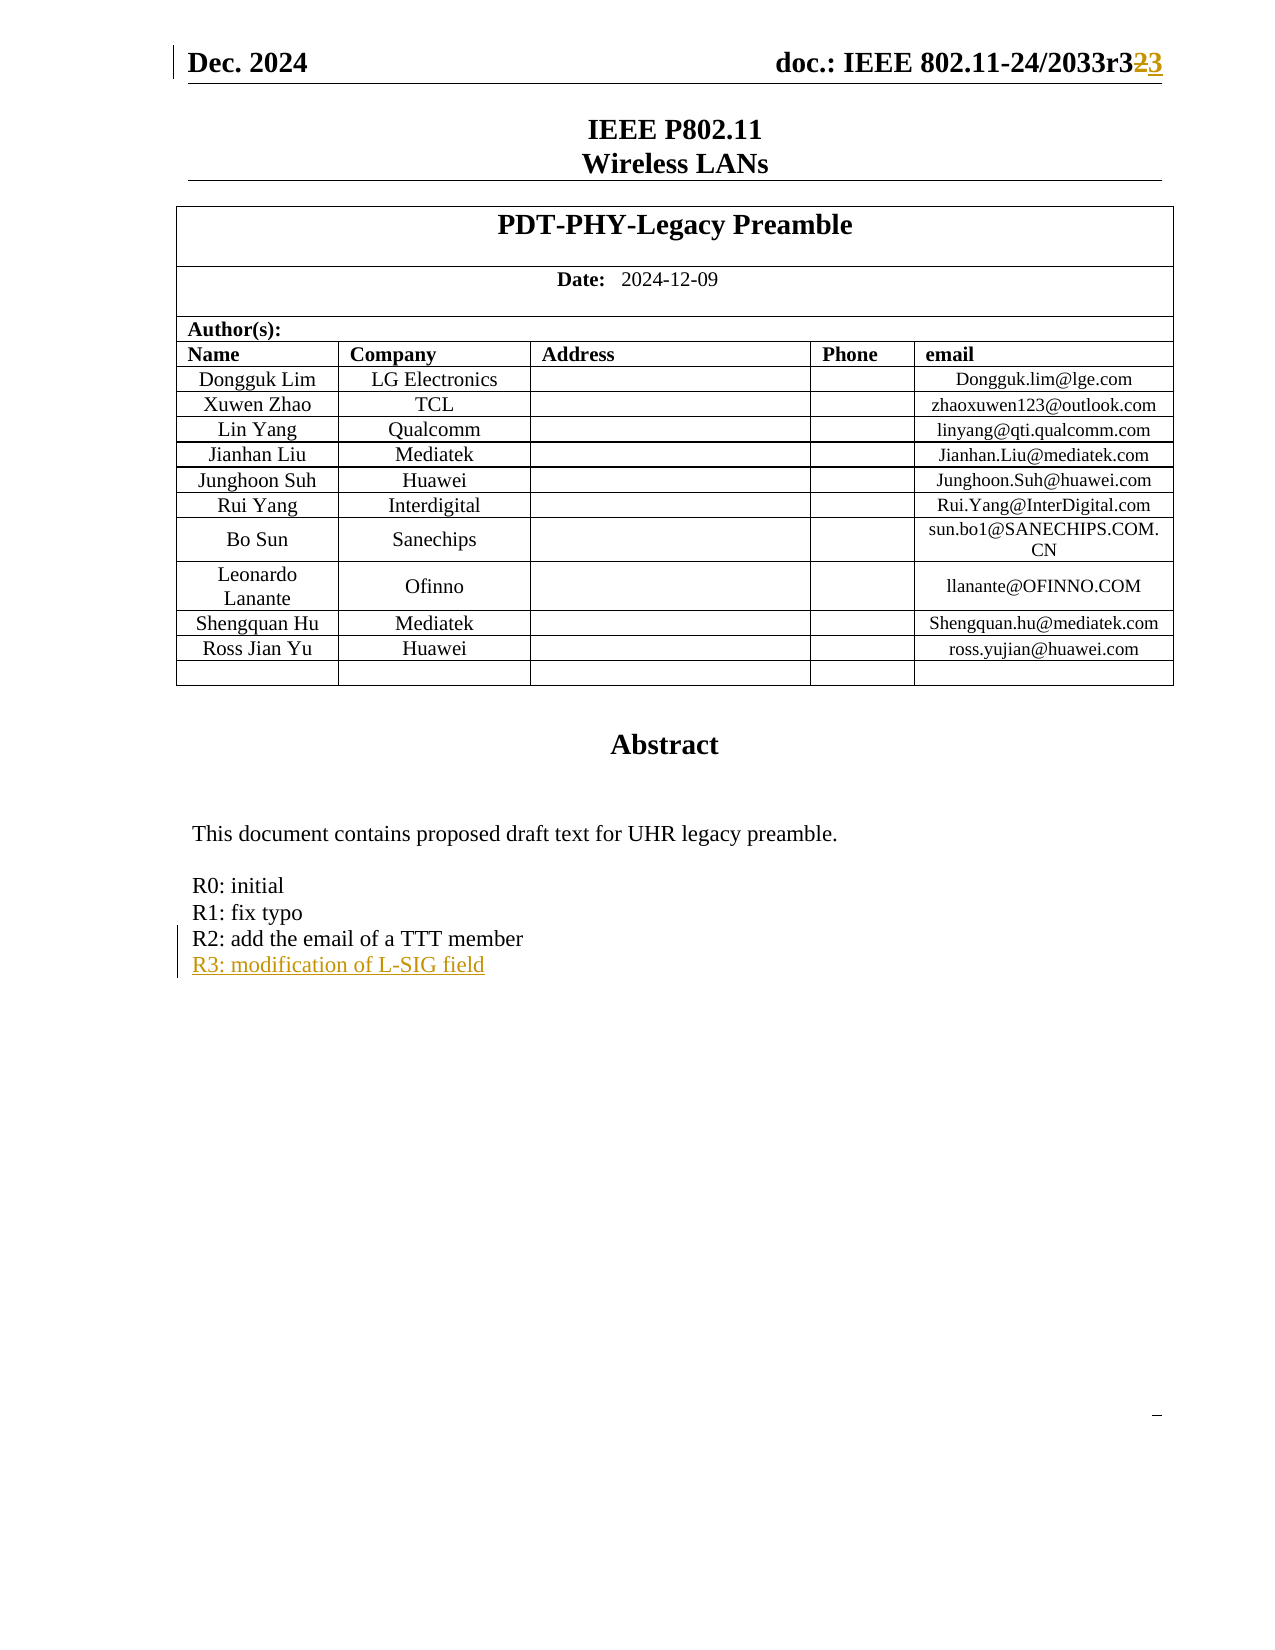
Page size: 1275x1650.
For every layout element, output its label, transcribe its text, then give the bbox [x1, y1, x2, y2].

table_cell Qualcomm [339, 417, 530, 441]
table_cell Interdigital [339, 493, 530, 517]
table_cell Company [339, 342, 530, 366]
table_cell Dongguk Lim [177, 367, 338, 391]
table_cell Mediatek [339, 443, 530, 466]
table_cell Sanechips [339, 518, 530, 561]
table_cell Huawei [339, 636, 530, 660]
table_cell [811, 562, 914, 610]
table_cell llanante@OFINNO.COM [915, 562, 1173, 610]
table_cell [531, 392, 810, 416]
table_header PDT-PHY-Legacy Preamble [177, 207, 1173, 266]
table_cell [531, 518, 810, 561]
table_cell [531, 562, 810, 610]
table_cell Junghoon Suh [177, 468, 338, 492]
table_cell [811, 468, 914, 492]
table_cell [811, 367, 914, 391]
table_cell Address [531, 342, 810, 366]
table_cell [531, 443, 810, 466]
table_cell email [915, 342, 1173, 366]
table_cell Huawei [339, 468, 530, 492]
table_cell [811, 518, 914, 561]
table_cell [531, 468, 810, 492]
table_cell Lin Yang [177, 417, 338, 441]
table_cell zhaoxuwen123@outlook.com [915, 392, 1173, 416]
table_cell Author(s): [177, 317, 1173, 341]
table_cell [531, 493, 810, 517]
table_cell Rui.Yang@InterDigital.com [915, 493, 1173, 517]
table_cell [811, 611, 914, 635]
table_cell Jianhan.Liu@mediatek.com [915, 443, 1173, 466]
table_cell [177, 661, 338, 685]
table_cell [531, 661, 810, 685]
table_cell Phone [811, 342, 914, 366]
table_cell Shengquan.hu@mediatek.com [915, 611, 1173, 635]
table_cell [531, 367, 810, 391]
table_cell [531, 417, 810, 441]
table_cell [811, 636, 914, 660]
table_cell linyang@qti.qualcomm.com [915, 417, 1173, 441]
table_cell Mediatek [339, 611, 530, 635]
table_cell Ross Jian Yu [177, 636, 338, 660]
table_cell [811, 417, 914, 441]
table_cell [915, 661, 1173, 685]
table_cell Leonardo Lanante [177, 562, 338, 610]
table_cell [811, 443, 914, 466]
table_cell [811, 392, 914, 416]
table_cell Shengquan Hu [177, 611, 338, 635]
table_cell [339, 661, 530, 685]
table_cell Junghoon.Suh@huawei.com [915, 468, 1173, 492]
table_cell TCL [339, 392, 530, 416]
table_cell [811, 661, 914, 685]
table_cell [531, 636, 810, 660]
table_cell Rui Yang [177, 493, 338, 517]
table_cell Ofinno [339, 562, 530, 610]
table_cell sun.bo1@SANECHIPS.COM.CN [915, 518, 1173, 561]
table_cell Xuwen Zhao [177, 392, 338, 416]
table_cell [531, 611, 810, 635]
table_cell Jianhan Liu [177, 443, 338, 466]
text IEEE P802.11 Wireless LANs [187, 112, 1162, 181]
table_cell Dongguk.lim@lge.com [915, 367, 1173, 391]
table_cell Bo Sun [177, 518, 338, 561]
table_cell Date: 2024-12-09 [177, 267, 1173, 316]
table_cell [811, 493, 914, 517]
table_cell LG Electronics [339, 367, 530, 391]
table_cell ross.yujian@huawei.com [915, 636, 1173, 660]
table_cell Name [177, 342, 338, 366]
